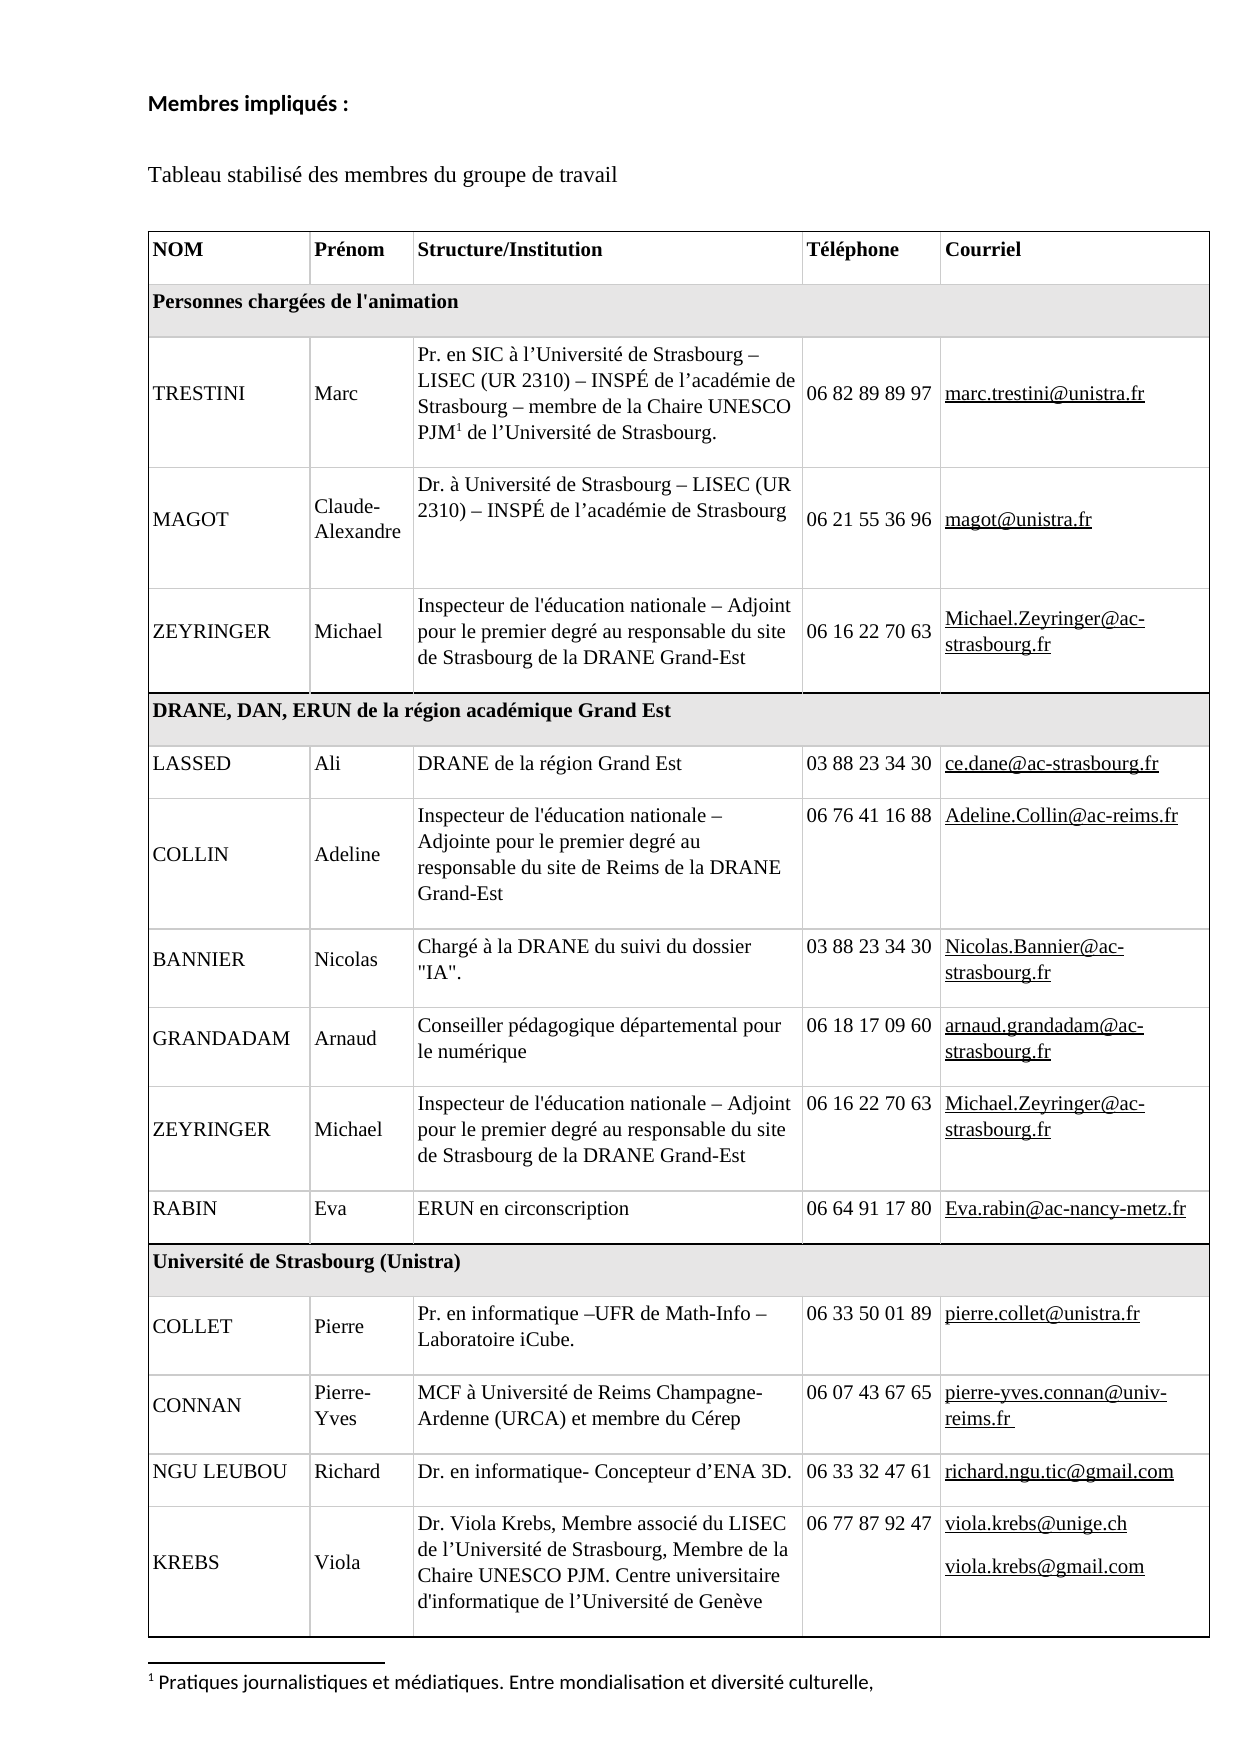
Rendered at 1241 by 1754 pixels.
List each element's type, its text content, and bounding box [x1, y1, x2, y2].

table_cell viola.krebs@unige.ch viola.krebs@gmail.com [941, 1507, 1209, 1636]
table_cell RABIN [149, 1192, 309, 1243]
table_cell Pr. en informatique –UFR de Math-Info –Laboratoire iCube. [414, 1297, 802, 1374]
table_cell GRANDADAM [149, 1008, 309, 1086]
table_cell KREBS [149, 1507, 309, 1636]
table_cell Viola [311, 1507, 413, 1636]
table_cell ZEYRINGER [149, 589, 309, 692]
table_header Prénom [311, 232, 413, 283]
table_cell Nicolas.Bannier@ac-strasbourg.fr [941, 930, 1209, 1007]
table_cell arnaud.grandadam@ac-strasbourg.fr [941, 1008, 1209, 1086]
table_cell 06 82 89 89 97 [803, 338, 940, 467]
text Tableau stabilisé des membres du groupe de travail [148, 161, 1093, 188]
table_cell 06 18 17 09 60 [803, 1008, 940, 1086]
table_cell 06 64 91 17 80 [803, 1192, 940, 1243]
table_cell Richard [311, 1455, 413, 1506]
table_cell Dr. à Université de Strasbourg – LISEC (UR 2310) – INSPÉ de l’académie de Strasbourg [414, 468, 802, 588]
table_cell magot@unistra.fr [941, 468, 1209, 588]
table_cell Inspecteur de l'éducation nationale – Adjoint pour le premier degré au responsable du site de Strasbourg de la DRANE Grand-Est [414, 589, 802, 692]
table_cell LASSED [149, 747, 309, 798]
table_cell BANNIER [149, 930, 309, 1007]
table_cell Nicolas [311, 930, 413, 1007]
table_cell pierre.collet@unistra.fr [941, 1297, 1209, 1374]
table_cell 06 33 32 47 61 [803, 1455, 940, 1506]
table_cell 06 77 87 92 47 [803, 1507, 940, 1636]
table_cell Pierre [311, 1297, 413, 1374]
table_cell Inspecteur de l'éducation nationale – Adjointe pour le premier degré au responsable du site de Reims de la DRANE Grand-Est [414, 799, 802, 928]
table_cell Eva [311, 1192, 413, 1243]
table_cell Dr. Viola Krebs, Membre associé du LISEC de l’Université de Strasbourg, Membre de la Chaire UNESCO PJM. Centre universitaire d'informatique de l’Université de Genève [414, 1507, 802, 1636]
table_cell 06 07 43 67 65 [803, 1376, 940, 1453]
table_cell 06 16 22 70 63 [803, 1087, 940, 1190]
table_cell DRANE, DAN, ERUN de la région académique Grand Est [149, 694, 1209, 745]
table_cell 06 33 50 01 89 [803, 1297, 940, 1374]
table_header Structure/Institution [414, 232, 802, 283]
table_cell CONNAN [149, 1376, 309, 1453]
table_cell 03 88 23 34 30 [803, 747, 940, 798]
table_cell Pr. en SIC à l’Université de Strasbourg – LISEC (UR 2310) – INSPÉ de l’académie de Strasbourg – membre de la Chaire UNESCO PJM de l’Université de Strasbourg. [414, 338, 802, 467]
table_cell marc.trestini@unistra.fr [941, 338, 1209, 467]
table_cell COLLIN [149, 799, 309, 928]
table_cell Inspecteur de l'éducation nationale – Adjoint pour le premier degré au responsable du site de Strasbourg de la DRANE Grand-Est [414, 1087, 802, 1190]
table_cell Ali [311, 747, 413, 798]
table_cell Adeline [311, 799, 413, 928]
table_header NOM [149, 232, 309, 283]
table_cell ZEYRINGER [149, 1087, 309, 1190]
table_cell COLLET [149, 1297, 309, 1374]
table_cell Adeline.Collin@ac-reims.fr [941, 799, 1209, 928]
table_cell Chargé à la DRANE du suivi du dossier "IA". [414, 930, 802, 1007]
table_cell Université de Strasbourg (Unistra) [149, 1245, 1209, 1296]
table_cell Michael [311, 589, 413, 692]
table_cell TRESTINI [149, 338, 309, 467]
table_cell Claude-Alexandre [311, 468, 413, 588]
table_cell 06 76 41 16 88 [803, 799, 940, 928]
table_header Téléphone [803, 232, 940, 283]
table_cell MAGOT [149, 468, 309, 588]
table_cell 06 16 22 70 63 [803, 589, 940, 692]
table_cell ce.dane@ac-strasbourg.fr [941, 747, 1209, 798]
table_cell Conseiller pédagogique départemental pour le numérique [414, 1008, 802, 1086]
table_cell Dr. en informatique- Concepteur d’ENA 3D. [414, 1455, 802, 1506]
table_cell MCF à Université de Reims Champagne-Ardenne (URCA) et membre du Cérep [414, 1376, 802, 1453]
table_cell pierre-yves.connan@univ-reims.fr [941, 1376, 1209, 1453]
table_cell NGU LEUBOU [149, 1455, 309, 1506]
table_cell Pierre-Yves [311, 1376, 413, 1453]
table_cell Marc [311, 338, 413, 467]
table_cell Personnes chargées de l'animation [149, 285, 1209, 336]
table_cell Eva.rabin@ac-nancy-metz.fr [941, 1192, 1209, 1243]
table_cell richard.ngu.tic@gmail.com [941, 1455, 1209, 1506]
table_cell ERUN en circonscription [414, 1192, 802, 1243]
table_cell DRANE de la région Grand Est [414, 747, 802, 798]
table_cell Michael.Zeyringer@ac-strasbourg.fr [941, 589, 1209, 692]
table_cell 06 21 55 36 96 [803, 468, 940, 588]
table_cell Michael [311, 1087, 413, 1190]
text Membres impliqués : [148, 89, 1093, 117]
table_cell 03 88 23 34 30 [803, 930, 940, 1007]
table_cell Michael.Zeyringer@ac-strasbourg.fr [941, 1087, 1209, 1190]
table_cell Arnaud [311, 1008, 413, 1086]
table_header Courriel [941, 232, 1209, 283]
